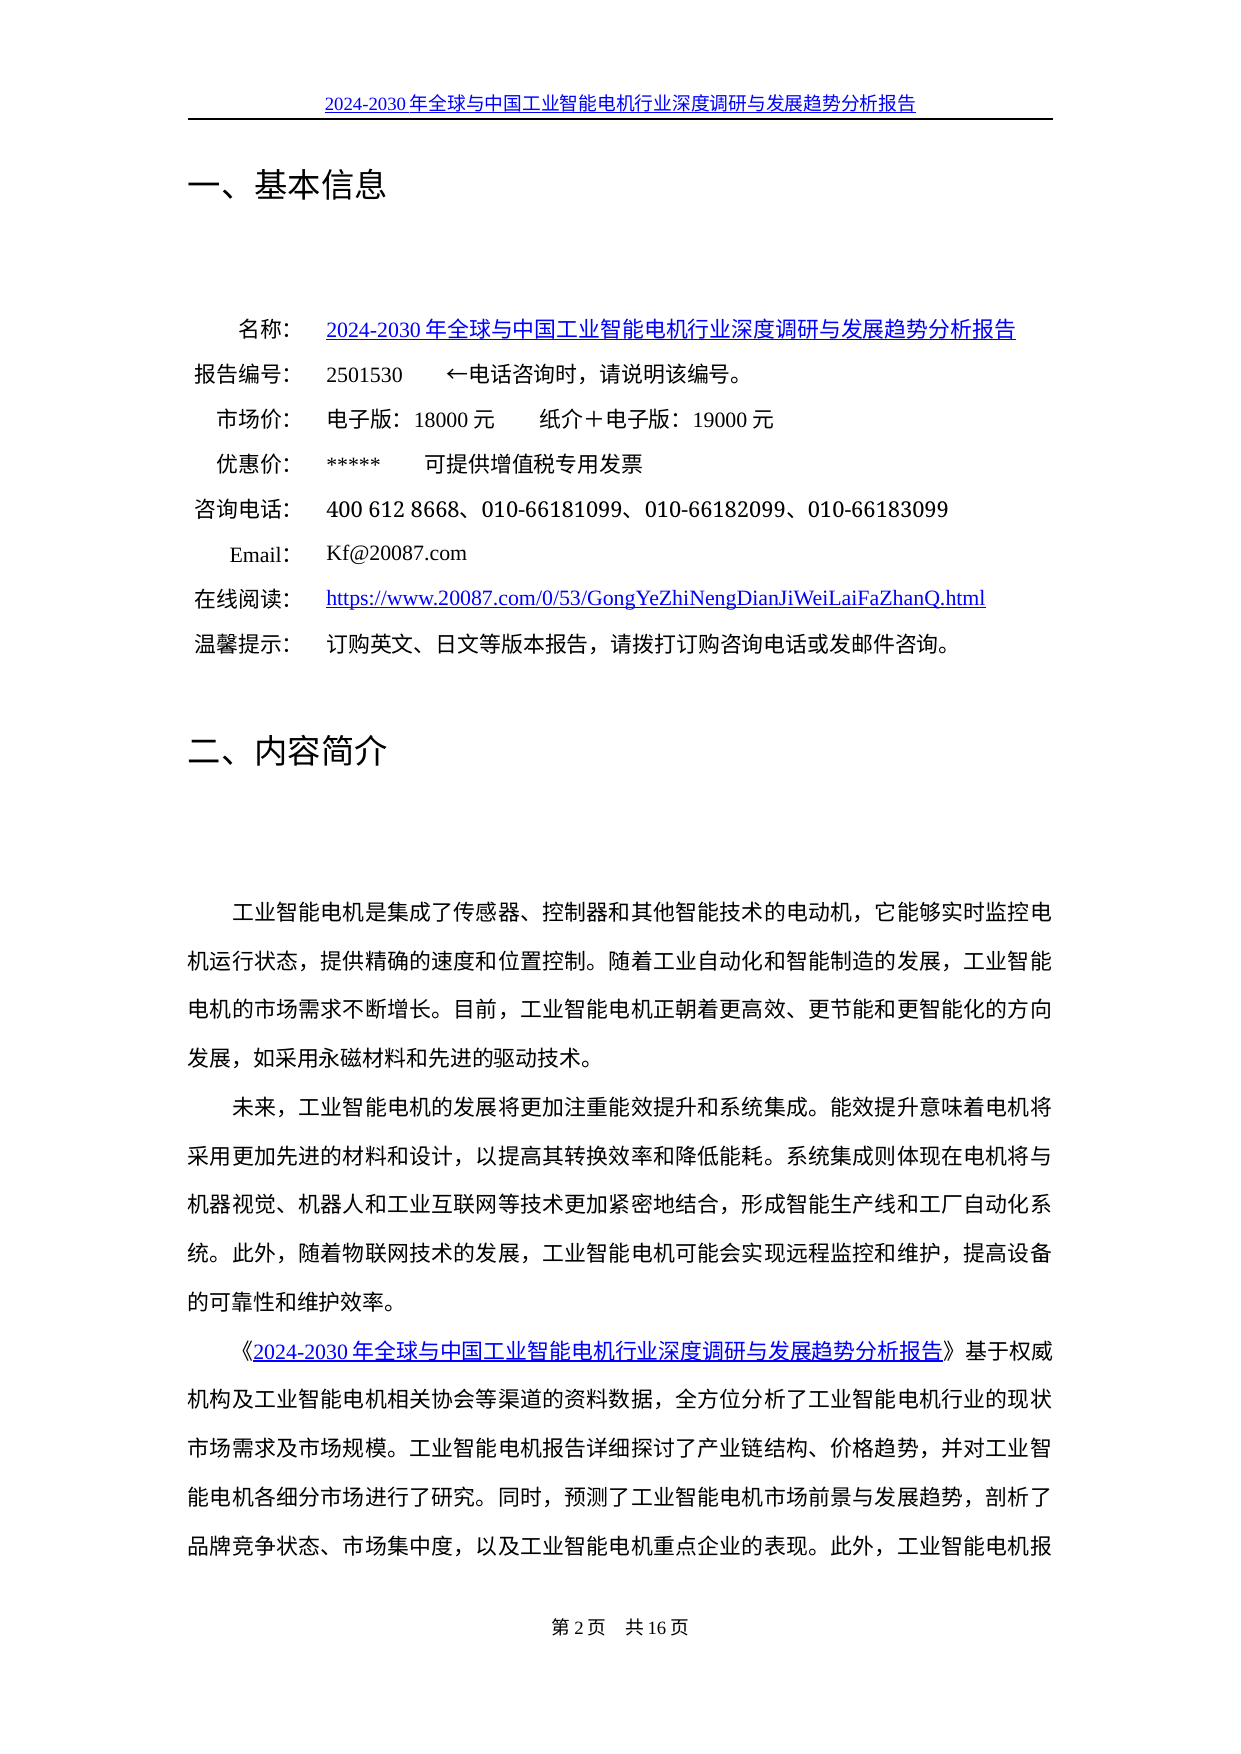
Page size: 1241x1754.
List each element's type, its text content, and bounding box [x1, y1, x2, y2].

title 一、基本信息 [187, 150, 1053, 215]
table_cell 优惠价： [167, 447, 315, 492]
table_cell Email： [167, 537, 315, 582]
table_cell [315, 582, 1073, 627]
table_header 2024-2030年全球与中国工业智能电机行业深度调研与发展趋势分析报告 [315, 312, 1073, 357]
table_cell 400 612 8668、010-66181099、010-66182099、010-66183099 [315, 492, 1073, 537]
table_cell 订购英文、日文等版本报告，请拨打订购咨询电话或发邮件咨询。 [315, 627, 1073, 672]
table_cell Kf@20087.com [315, 537, 1073, 582]
table_header 名称： [167, 312, 315, 357]
table_cell 咨询电话： [167, 492, 315, 537]
table_cell ***** 可提供增值税专用发票 [315, 447, 1073, 492]
title 二、内容简介 [187, 717, 1053, 782]
table_cell 报告编号： [167, 357, 315, 402]
table_cell 在线阅读： [167, 582, 315, 627]
table_cell 电子版：18000 元 纸介＋电子版：19000 元 [315, 402, 1073, 447]
table_cell 市场价： [167, 402, 315, 447]
table_cell 温馨提示： [167, 627, 315, 672]
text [187, 894, 1053, 1561]
table_cell 2501530 ←电话咨询时，请说明该编号。 [315, 357, 1073, 402]
